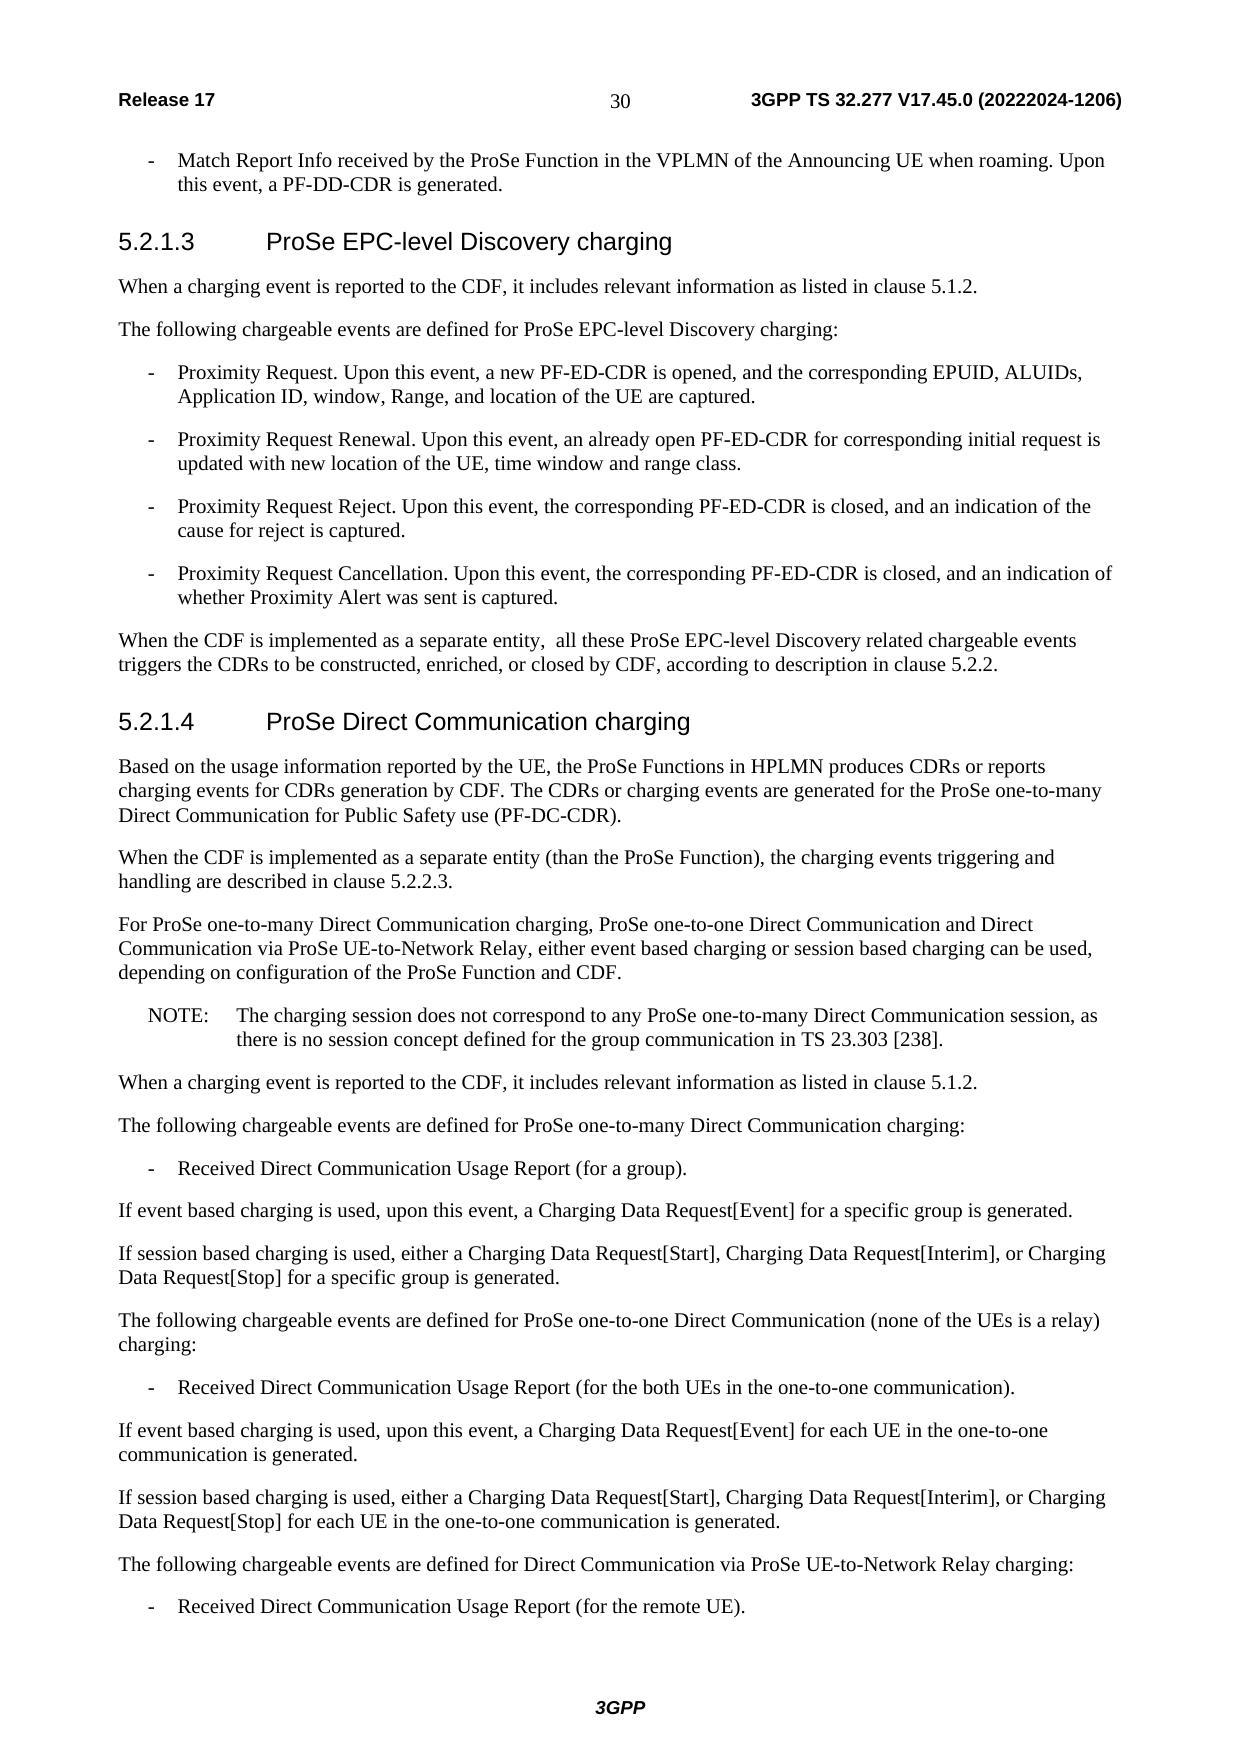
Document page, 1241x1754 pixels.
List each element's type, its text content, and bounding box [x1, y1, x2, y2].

text For ProSe one-to-many Direct Communication charging, ProSe one-to-one Direct Communication and Direct Communication via ProSe UE-to-Network Relay, either event based charging or session based charging can be used, depending on configuration of the ProSe Function and CDF. [118, 912, 1122, 984]
subtitle 5.2.1.3 ProSe EPC-level Discovery charging [118, 227, 1122, 256]
text - Received Direct Communication Usage Report (for the remote UE). [148, 1594, 1122, 1618]
text - Proximity Request Reject. Upon this event, the corresponding PF-ED-CDR is closed, and an indication of the cause for reject is captured. [148, 494, 1122, 542]
text If session based charging is used, either a Charging Data Request[Start], Charging Data Request[Interim], or Charging Data Request[Stop] for a specific group is generated. [118, 1241, 1122, 1289]
text - Received Direct Communication Usage Report (for the both UEs in the one-to-one communication). [148, 1375, 1122, 1399]
text NOTE: The charging session does not correspond to any ProSe one-to-many Direct Communication session, as there is no session concept defined for the group communication in TS 23.303 [238]. [148, 1003, 1122, 1051]
text - Proximity Request Renewal. Upon this event, an already open PF-ED-CDR for corresponding initial request is updated with new location of the UE, time window and range class. [148, 427, 1122, 475]
text If session based charging is used, either a Charging Data Request[Start], Charging Data Request[Interim], or Charging Data Request[Stop] for each UE in the one-to-one communication is generated. [118, 1485, 1122, 1533]
subtitle 5.2.1.4 ProSe Direct Communication charging [118, 707, 1122, 736]
text - Received Direct Communication Usage Report (for a group). [148, 1156, 1122, 1180]
text When a charging event is reported to the CDF, it includes relevant information as listed in clause 5.1.2. [118, 274, 1122, 298]
text Based on the usage information reported by the UE, the ProSe Functions in HPLMN produces CDRs or reports charging events for CDRs generation by CDF. The CDRs or charging events are generated for the ProSe one-to-many Direct Communication for Public Safety use (PF-DC-CDR). [118, 754, 1122, 827]
text - Proximity Request Cancellation. Upon this event, the corresponding PF-ED-CDR is closed, and an indication of whether Proximity Alert was sent is captured. [148, 561, 1122, 609]
text If event based charging is used, upon this event, a Charging Data Request[Event] for a specific group is generated. [118, 1198, 1122, 1222]
text The following chargeable events are defined for ProSe EPC-level Discovery charging: [118, 317, 1122, 341]
text When a charging event is reported to the CDF, it includes relevant information as listed in clause 5.1.2. [118, 1070, 1122, 1094]
text If event based charging is used, upon this event, a Charging Data Request[Event] for each UE in the one-to-one communication is generated. [118, 1418, 1122, 1466]
text - Match Report Info received by the ProSe Function in the VPLMN of the Announcing UE when roaming. Upon this event, a PF-DD-CDR is generated. [148, 147, 1122, 196]
text - Proximity Request. Upon this event, a new PF-ED-CDR is opened, and the corresponding EPUID, ALUIDs, Application ID, window, Range, and location of the UE are captured. [148, 360, 1122, 408]
text The following chargeable events are defined for ProSe one-to-one Direct Communication (none of the UEs is a relay) charging: [118, 1308, 1122, 1356]
text The following chargeable events are defined for ProSe one-to-many Direct Communication charging: [118, 1113, 1122, 1137]
text When the CDF is implemented as a separate entity, all these ProSe EPC-level Discovery related chargeable events triggers the CDRs to be constructed, enriched, or closed by CDF, according to description in clause 5.2.2. [118, 627, 1122, 676]
text When the CDF is implemented as a separate entity (than the ProSe Function), the charging events triggering and handling are described in clause 5.2.2.3. [118, 845, 1122, 893]
text The following chargeable events are defined for Direct Communication via ProSe UE-to-Network Relay charging: [118, 1552, 1122, 1576]
